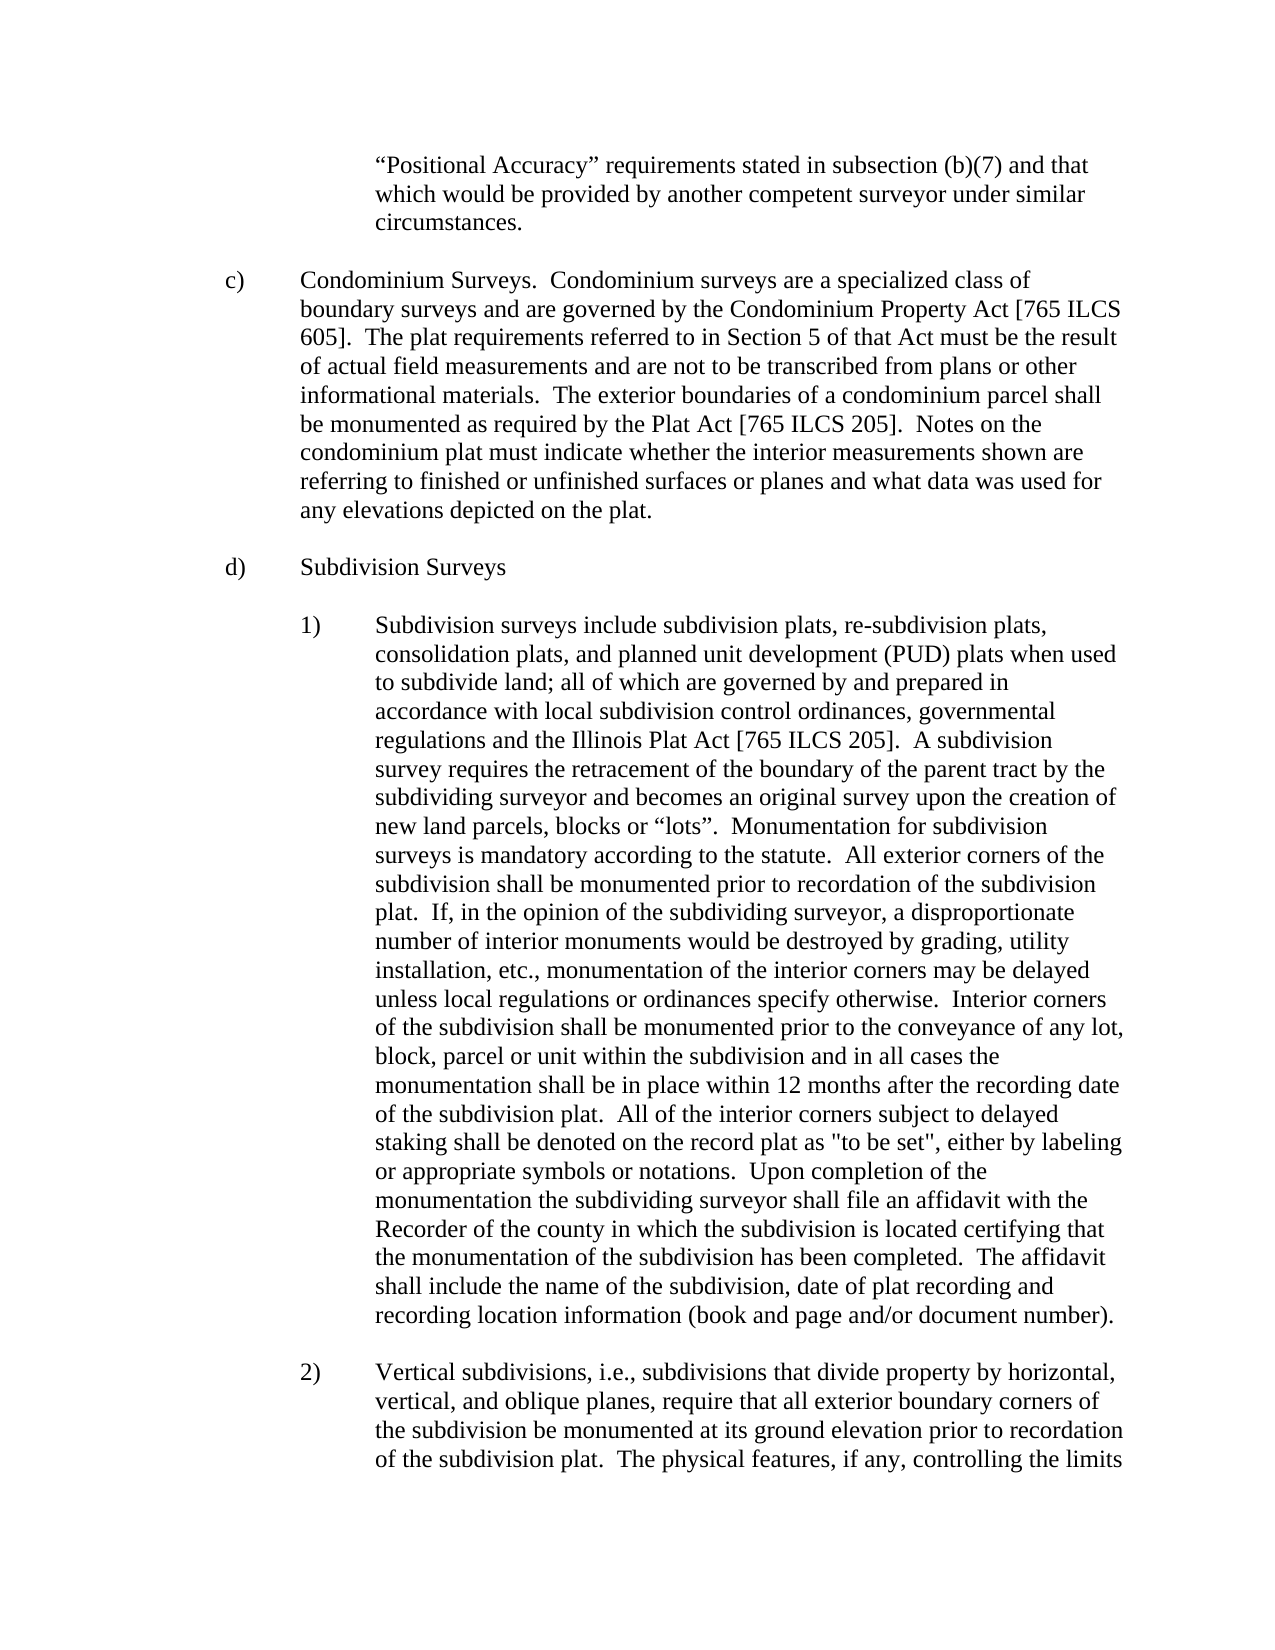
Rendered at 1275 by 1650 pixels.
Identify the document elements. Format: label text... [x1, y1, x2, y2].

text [300, 1357, 1125, 1472]
text d) Subdivision Surveys [225, 552, 1125, 581]
text 1) Subdivision surveys include subdivision plats, re-subdivision plats, consolidation plats, and planned unit development (PUD) plats when used to subdivide land; all of which are governed by and prepared in accordance with local subdivision control ordinances, governmental regulations and the Illinois Plat Act [765 ILCS 205]. A subdivision survey requires the retracement of the boundary of the parent tract by the subdividing surveyor and becomes an original survey upon the creation of new land parcels, blocks or “lots”. Monumentation for subdivision surveys is mandatory according to the statute. All exterior corners of the subdivision shall be monumented prior to recordation of the subdivision plat. If, in the opinion of the subdividing surveyor, a disproportionate number of interior monuments would be destroyed by grading, utility installation, etc., monumentation of the interior corners may be delayed unless local regulations or ordinances specify otherwise. Interior corners of the subdivision shall be monumented prior to the conveyance of any lot, block, parcel or unit within the subdivision and in all cases the monumentation shall be in place within 12 months after the recording date of the subdivision plat. All of the interior corners subject to delayed staking shall be denoted on the record plat as "to be set", either by labeling or appropriate symbols or notations. Upon completion of the monumentation the subdividing surveyor shall file an affidavit with the Recorder of the county in which the subdivision is located certifying that the monumentation of the subdivision has been completed. The affidavit shall include the name of the subdivision, date of plat recording and recording location information (book and page and/or document number). [300, 610, 1125, 1329]
text c) Condominium Surveys. Condominium surveys are a specialized class of boundary surveys and are governed by the Condominium Property Act [765 ILCS 605]. The plat requirements referred to in Section 5 of that Act must be the result of actual field measurements and are not to be transcribed from plans or other informational materials. The exterior boundaries of a condominium parcel shall be monumented as required by the Plat Act [765 ILCS 205]. Notes on the condominium plat must indicate whether the interior measurements shown are referring to finished or unfinished surfaces or planes and what data was used for any elevations depicted on the plat. [225, 265, 1125, 524]
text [300, 150, 1125, 236]
